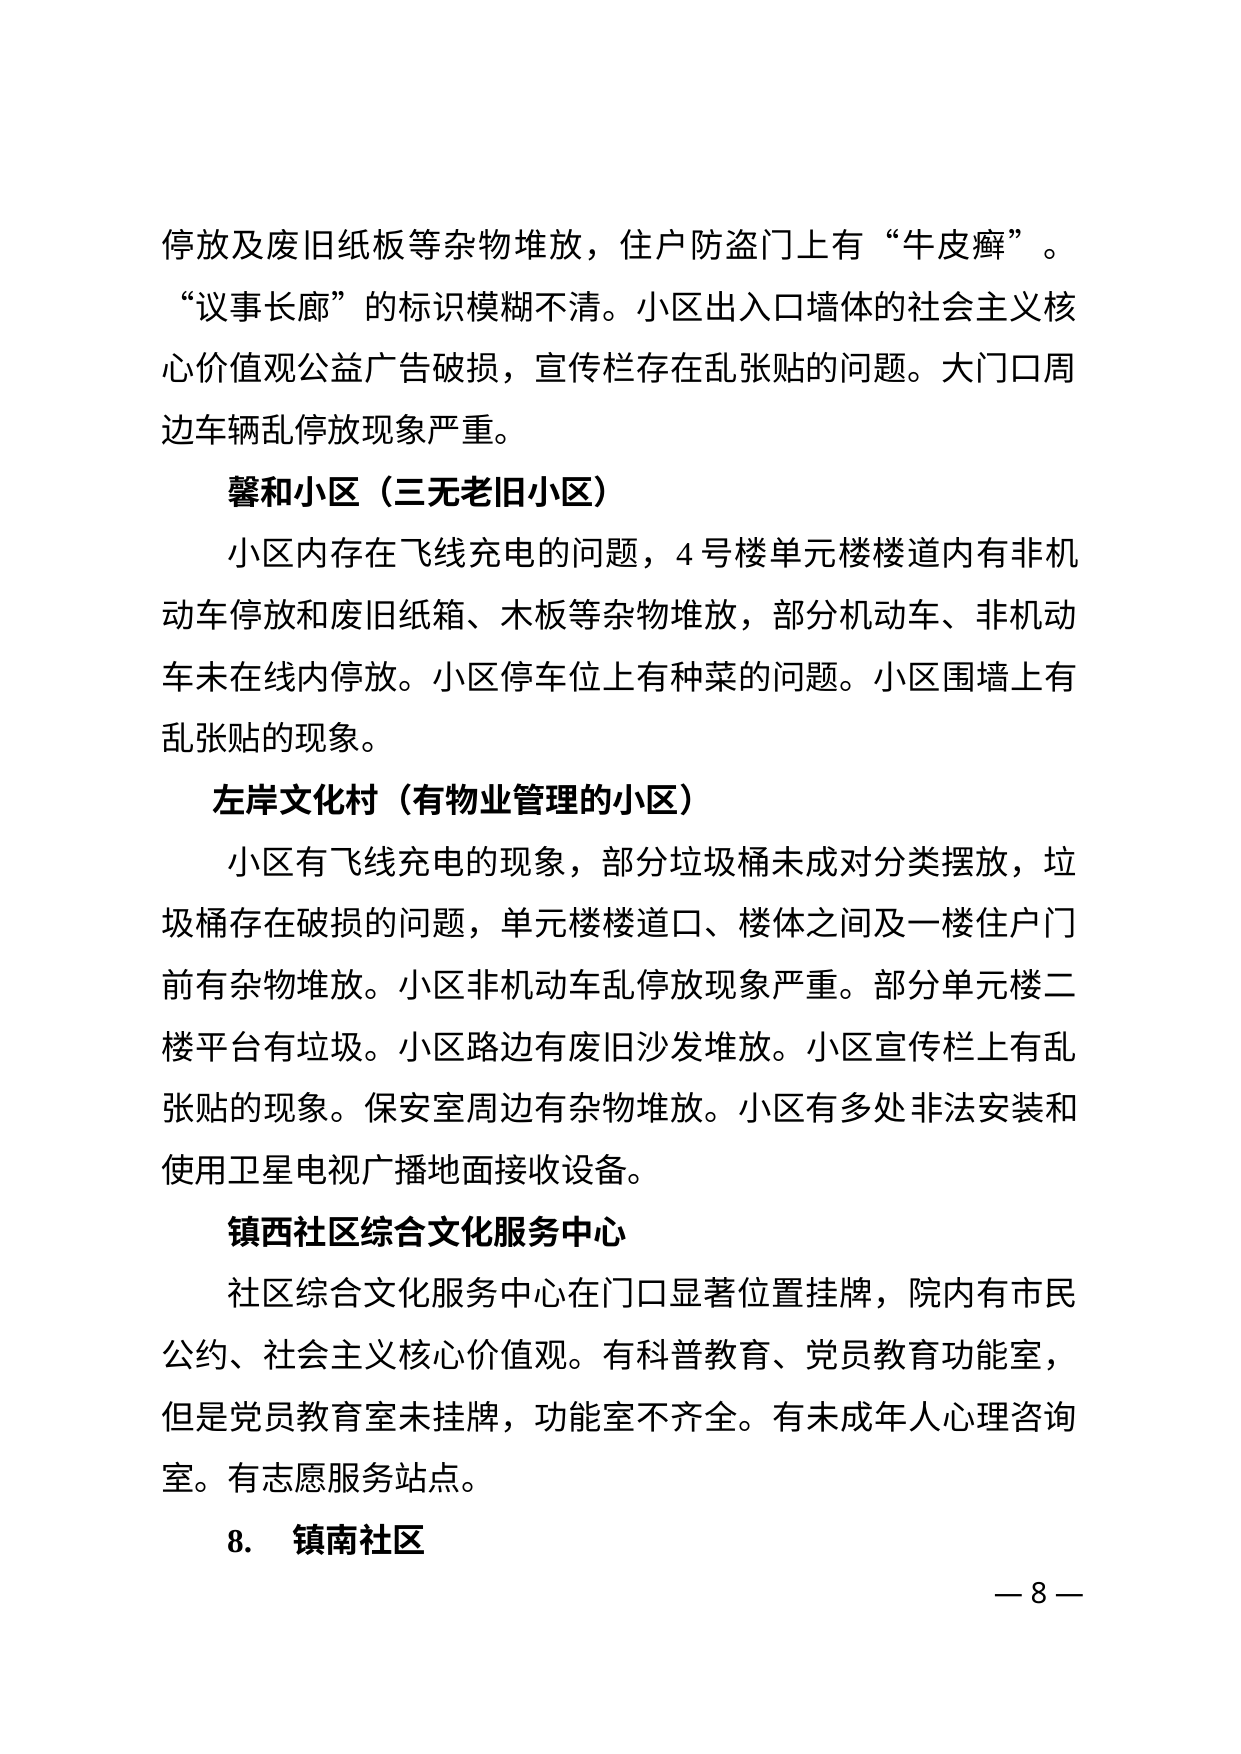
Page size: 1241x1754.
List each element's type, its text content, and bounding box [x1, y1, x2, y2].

text 镇西社区综合文化服务中心 [161, 1195, 1079, 1256]
list 镇南社区 [161, 1503, 1079, 1565]
text 社区综合文化服务中心在门口显著位置挂牌，院内有市民公约、社会主义核心价值观。有科普教育、党员教育功能室，但是党员教育室未挂牌，功能室不齐全。有未成年人心理咨询室。有志愿服务站点。 [161, 1256, 1079, 1503]
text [161, 208, 1079, 455]
text 小区内存在飞线充电的问题，4号楼单元楼楼道内有非机动车停放和废旧纸箱、木板等杂物堆放，部分机动车、非机动车未在线内停放。小区停车位上有种菜的问题。小区围墙上有乱张贴的现象。 [161, 516, 1079, 763]
text 小区有飞线充电的现象，部分垃圾桶未成对分类摆放，垃圾桶存在破损的问题，单元楼楼道口、楼体之间及一楼住户门前有杂物堆放。小区非机动车乱停放现象严重。部分单元楼二楼平台有垃圾。小区路边有废旧沙发堆放。小区宣传栏上有乱张贴的现象。保安室周边有杂物堆放。小区有多处非法安装和使用卫星电视广播地面接收设备。 [161, 825, 1079, 1195]
text 左岸文化村（有物业管理的小区） [204, 763, 1079, 825]
text 馨和小区（三无老旧小区） [161, 455, 1079, 516]
